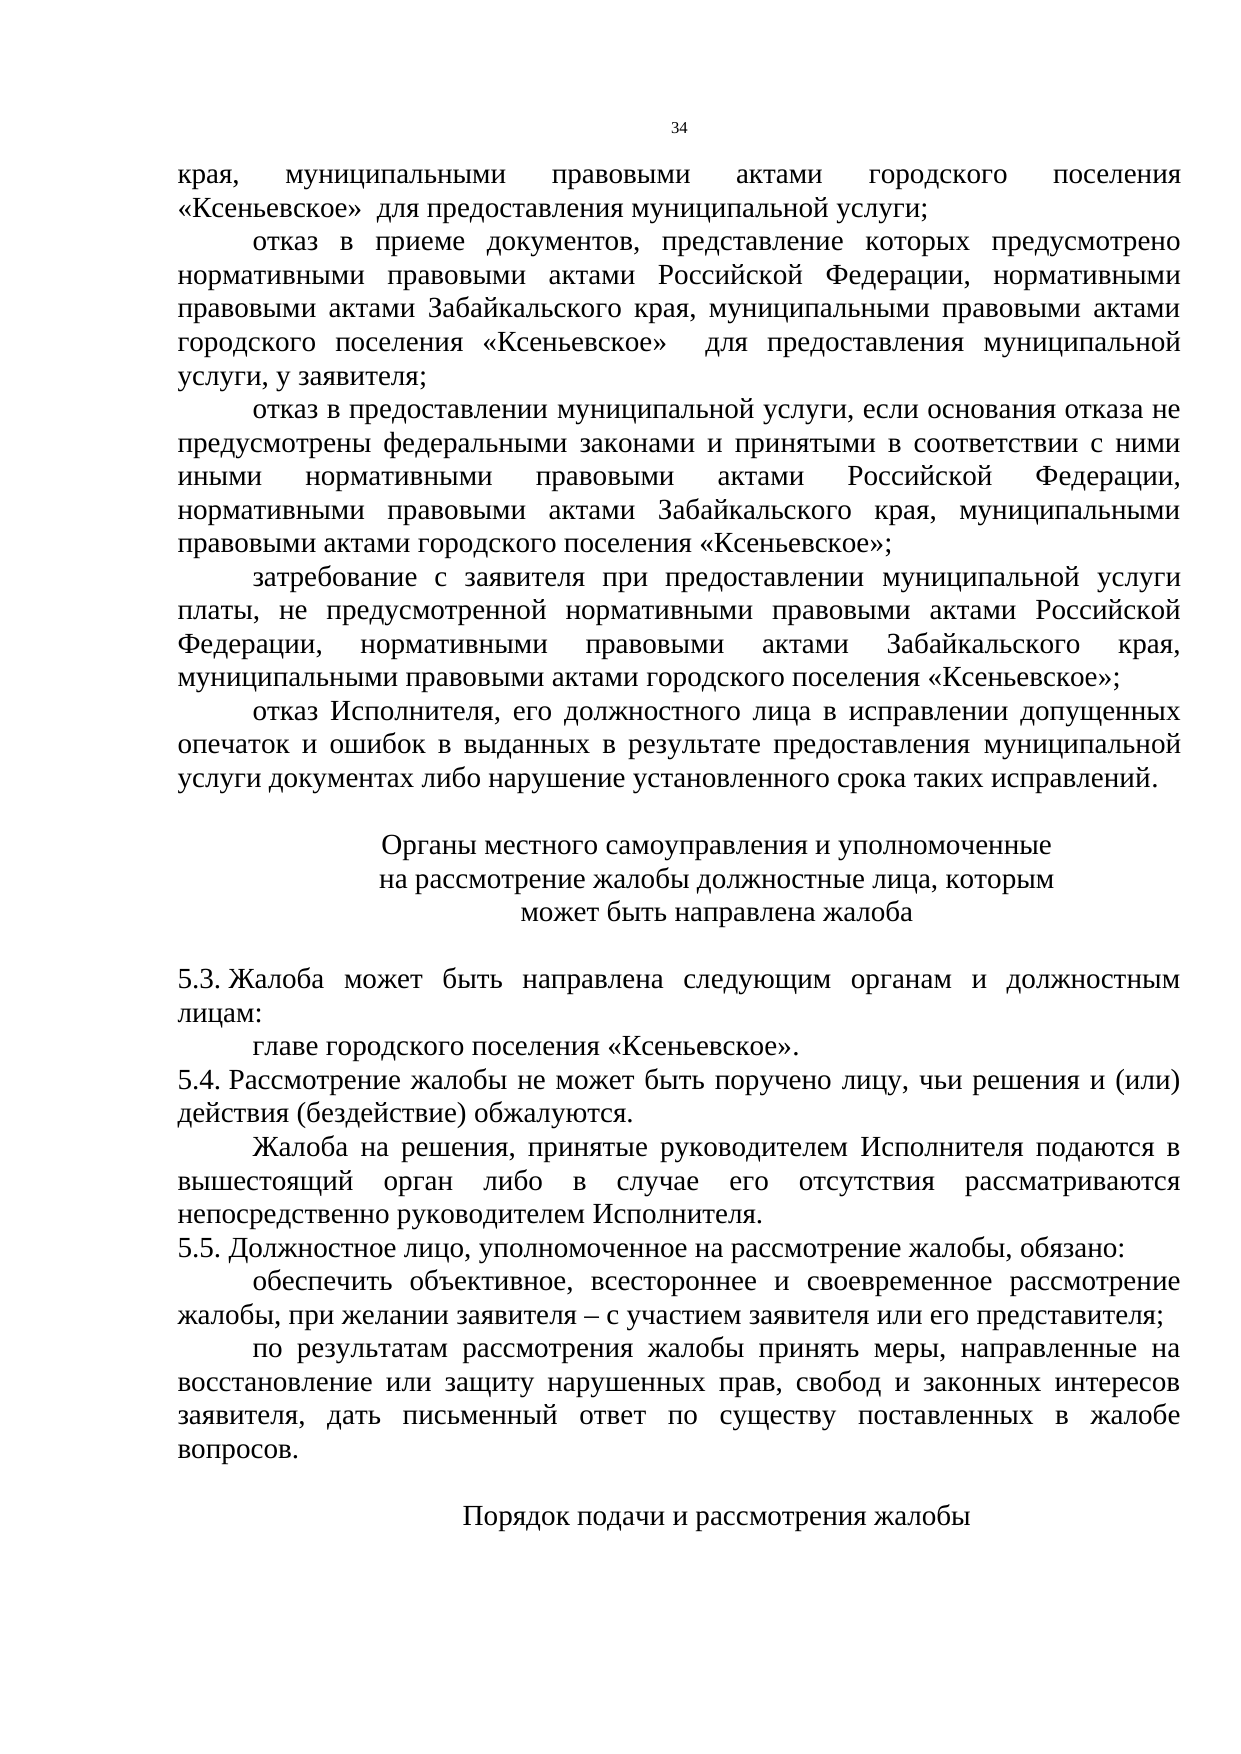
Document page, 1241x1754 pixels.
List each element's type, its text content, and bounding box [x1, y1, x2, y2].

text Жалоба на решения, принятые руководителем Исполнителя подаются в вышестоящий орган либо в случае его отсутствия рассматриваются непосредственно руководителем Исполнителя. [177, 1129, 1181, 1230]
text по результатам рассмотрения жалобы принять меры, направленные на восстановление или защиту нарушенных прав, свобод и законных интересов заявителя, дать письменный ответ по существу поставленных в жалобе вопросов. [177, 1330, 1181, 1464]
text затребование с заявителя при предоставлении муниципальной услуги платы, не предусмотренной нормативными правовыми актами Российской Федерации, нормативными правовыми актами Забайкальского края, муниципальными правовыми актами городского поселения «Ксеньевское»; [177, 559, 1181, 693]
text отказ в предоставлении муниципальной услуги, если основания отказа не предусмотрены федеральными законами и принятыми в соответствии с ними иными нормативными правовыми актами Российской Федерации, нормативными правовыми актами Забайкальского края, муниципальными правовыми актами городского поселения «Ксеньевское»; [177, 391, 1181, 559]
text на рассмотрение жалобы должностные лица, которым [177, 861, 1181, 894]
text 5.3. Жалоба может быть направлена следующим органам и должностным лицам: [177, 961, 1181, 1028]
text отказ Исполнителя, его должностного лица в исправлении допущенных опечаток и ошибок в выданных в результате предоставления муниципальной услуги документах либо нарушение установленного срока таких исправлений. [177, 693, 1181, 794]
text 5.4. Рассмотрение жалобы не может быть поручено лицу, чьи решения и (или) действия (бездействие) обжалуются. [177, 1062, 1181, 1129]
text главе городского поселения «Ксеньевское». [177, 1028, 1181, 1062]
text может быть направлена жалоба [177, 894, 1181, 928]
text 5.5. Должностное лицо, уполномоченное на рассмотрение жалобы, обязано: [177, 1230, 1181, 1263]
text отказ в приеме документов, представление которых предусмотрено нормативными правовыми актами Российской Федерации, нормативными правовыми актами Забайкальского края, муниципальными правовыми актами городского поселения «Ксеньевское» для предоставления муниципальной услуги, у заявителя; [177, 223, 1181, 391]
text обеспечить объективное, всестороннее и своевременное рассмотрение жалобы, при желании заявителя – с участием заявителя или его представителя; [177, 1263, 1181, 1330]
text Порядок подачи и рассмотрения жалобы [177, 1498, 1181, 1532]
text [177, 156, 1181, 223]
text Органы местного самоуправления и уполномоченные [177, 827, 1181, 861]
